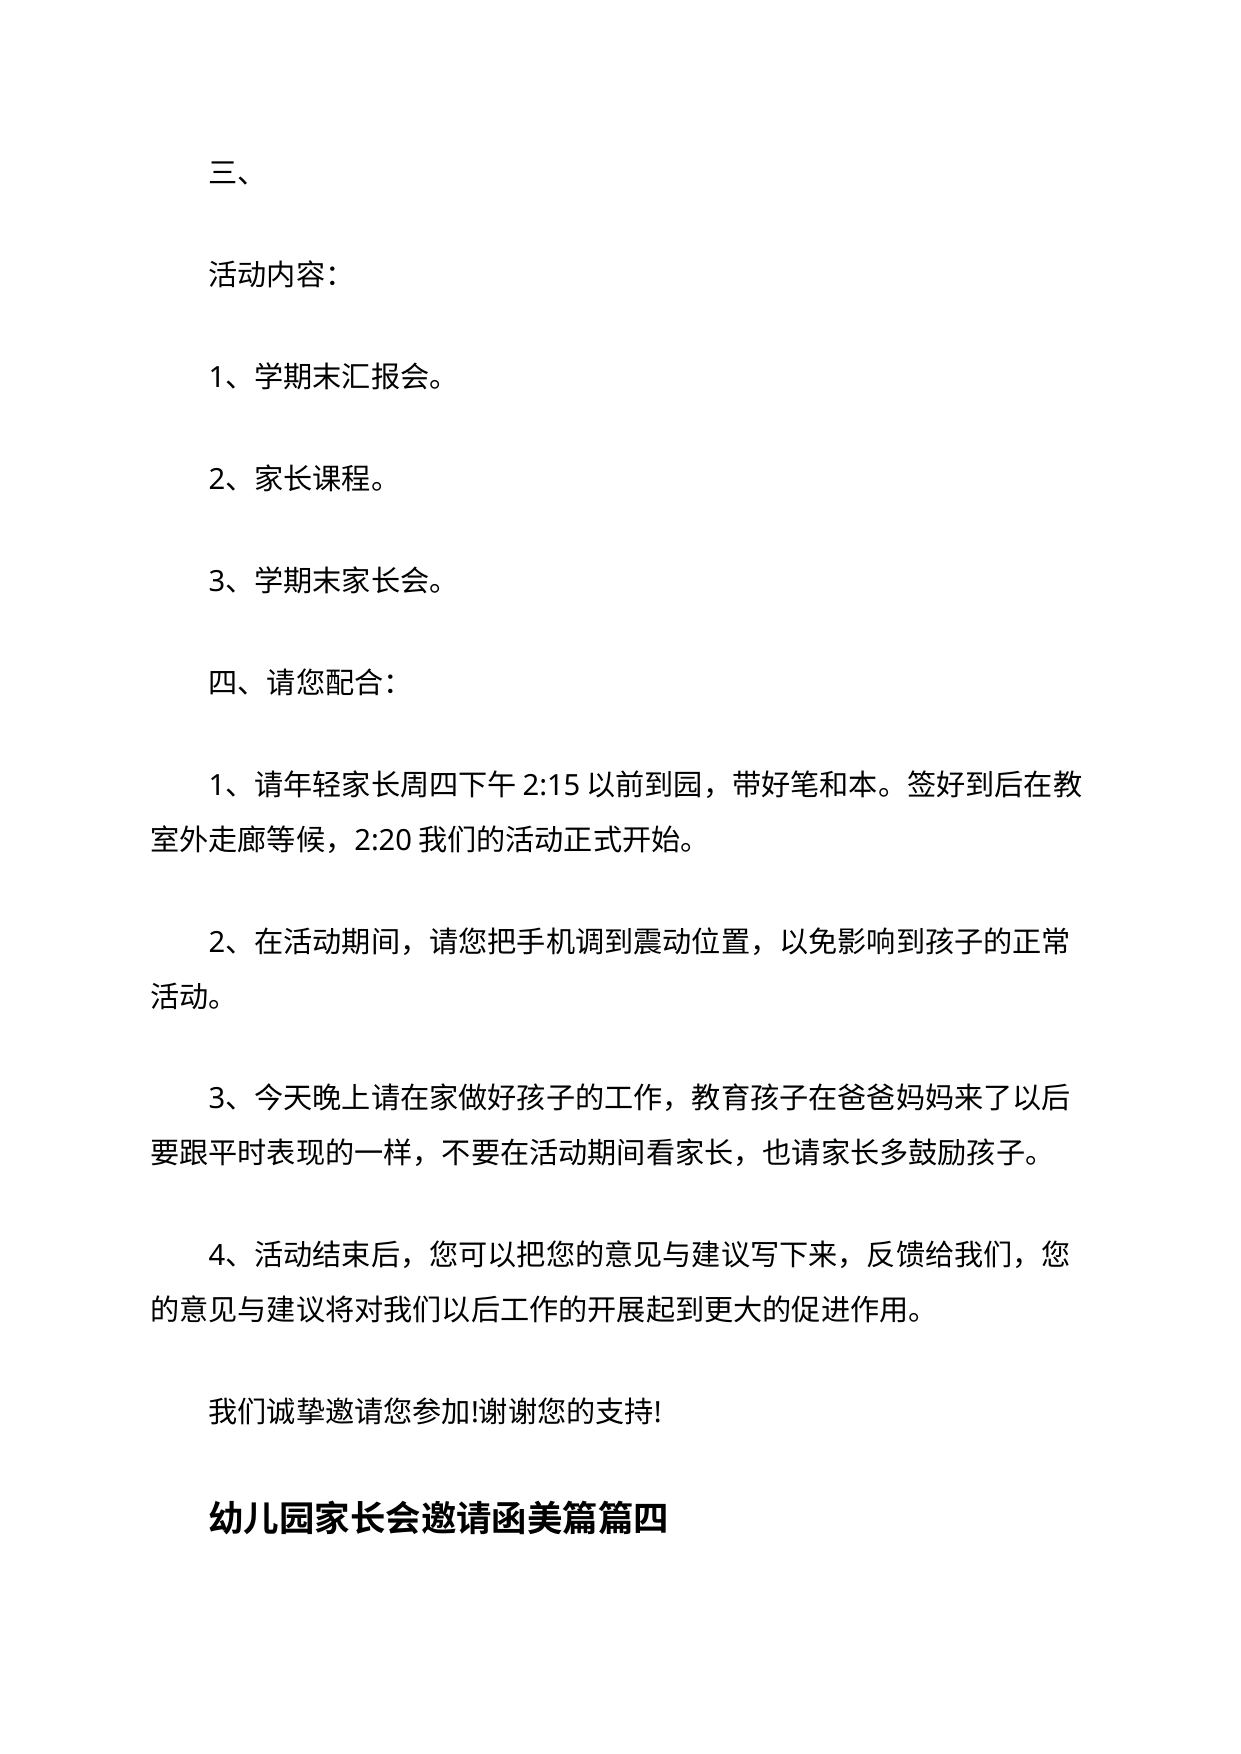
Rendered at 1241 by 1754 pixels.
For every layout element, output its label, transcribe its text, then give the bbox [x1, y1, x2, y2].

text 我们诚挚邀请您参加!谢谢您的支持! [150, 1388, 1090, 1431]
text 1、学期末汇报会。 [150, 353, 1090, 396]
text 3、今天晚上请在家做好孩子的工作，教育孩子在爸爸妈妈来了以后要跟平时表现的一样，不要在活动期间看家长，也请家长多鼓励孩子。 [150, 1075, 1090, 1172]
text 三、 [150, 150, 1090, 192]
text 2、家长课程。 [150, 456, 1090, 498]
text 1、请年轻家长周四下午2:15以前到园，带好笔和本。签好到后在教室外走廊等候，2:20我们的活动正式开始。 [150, 761, 1090, 859]
text 2、在活动期间，请您把手机调到震动位置，以免影响到孩子的正常活动。 [150, 918, 1090, 1016]
text 活动内容： [150, 252, 1090, 294]
text 3、学期末家长会。 [150, 557, 1090, 600]
text 4、活动结束后，您可以把您的意见与建议写下来，反馈给我们，您的意见与建议将对我们以后工作的开展起到更大的促进作用。 [150, 1232, 1090, 1329]
text 幼儿园家长会邀请函美篇篇四 [150, 1491, 1090, 1542]
text 四、请您配合： [150, 659, 1090, 702]
